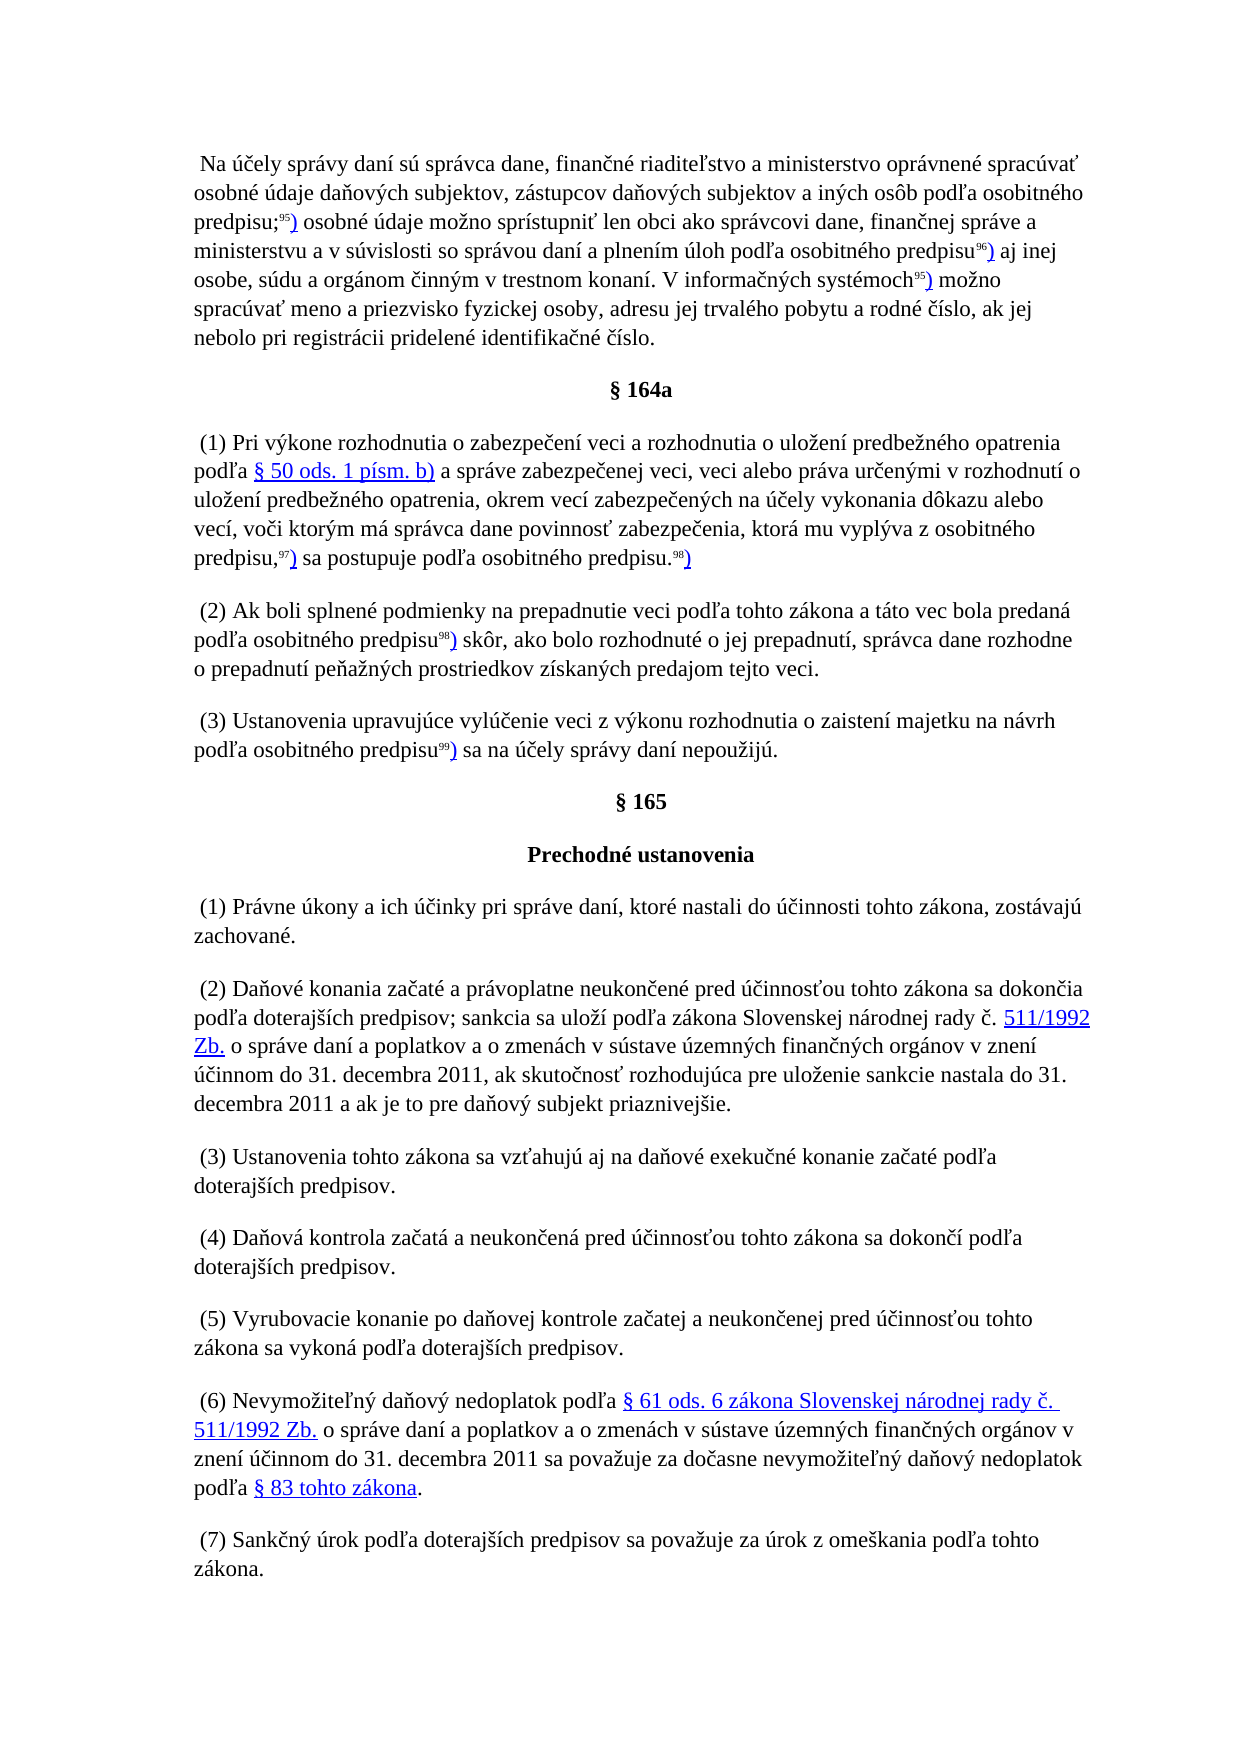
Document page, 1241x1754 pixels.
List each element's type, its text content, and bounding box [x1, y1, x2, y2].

text (5) Vyrubovacie konanie po daňovej kontrole začatej a neukončenej pred účinnosťou tohto zákona sa vykoná podľa doterajších predpisov. [194, 1306, 1090, 1361]
text (2) Ak boli splnené podmienky na prepadnutie veci podľa tohto zákona a táto vec bola predaná podľa osobitného predpisu98) skôr, ako bolo rozhodnuté o jej prepadnutí, správca dane rozhodne o prepadnutí peňažných prostriedkov získaných predajom tejto veci. [194, 597, 1090, 681]
text (7) Sankčný úrok podľa doterajších predpisov sa považuje za úrok z omeškania podľa tohto zákona. [194, 1526, 1090, 1581]
text (6) Nevymožiteľný daňový nedoplatok podľa § 61 ods. 6 zákona Slovenskej národnej rady č. 511/1992 Zb. o správe daní a poplatkov a o zmenách v sústave územných finančných orgánov v znení účinnom do 31. decembra 2011 sa považuje za dočasne nevymožiteľný daňový nedoplatok podľa § 83 tohto zákona. [194, 1387, 1090, 1500]
text § 165 [186, 788, 1090, 815]
text (1) Pri výkone rozhodnutia o zabezpečení veci a rozhodnutia o uložení predbežného opatrenia podľa § 50 ods. 1 písm. b) a správe zabezpečenej veci, veci alebo práva určenými v rozhodnutí o uložení predbežného opatrenia, okrem vecí zabezpečených na účely vykonania dôkazu alebo vecí, voči ktorým má správca dane povinnosť zabezpečenia, ktorá mu vyplýva z osobitného predpisu,97) sa postupuje podľa osobitného predpisu.98) [194, 428, 1090, 571]
text (4) Daňová kontrola začatá a neukončená pred účinnosťou tohto zákona sa dokončí podľa doterajších predpisov. [194, 1224, 1090, 1279]
text (2) Daňové konania začaté a právoplatne neukončené pred účinnosťou tohto zákona sa dokončia podľa doterajších predpisov; sankcia sa uloží podľa zákona Slovenskej národnej rady č. 511/1992 Zb. o správe daní a poplatkov a o zmenách v sústave územných finančných orgánov v znení účinnom do 31. decembra 2011, ak skutočnosť rozhodujúca pre uloženie sankcie nastala do 31. decembra 2011 a ak je to pre daňový subjekt priaznivejšie. [194, 974, 1090, 1117]
text (3) Ustanovenia upravujúce vylúčenie veci z výkonu rozhodnutia o zaistení majetku na návrh podľa osobitného predpisu99) sa na účely správy daní nepoužijú. [194, 707, 1090, 762]
text § 164a [186, 376, 1090, 402]
text (1) Právne úkony a ich účinky pri správe daní, ktoré nastali do účinnosti tohto zákona, zostávajú zachované. [194, 893, 1090, 948]
text (3) Ustanovenia tohto zákona sa vzťahujú aj na daňové exekučné konanie začaté podľa doterajších predpisov. [194, 1143, 1090, 1198]
text Prechodné ustanovenia [186, 841, 1090, 867]
text Na účely správy daní sú správca dane, finančné riaditeľstvo a ministerstvo oprávnené spracúvať osobné údaje daňových subjektov, zástupcov daňových subjektov a iných osôb podľa osobitného predpisu;95) osobné údaje možno sprístupniť len obci ako správcovi dane, finančnej správe a ministerstvu a v súvislosti so správou daní a plnením úloh podľa osobitného predpisu96) aj inej osobe, súdu a orgánom činným v trestnom konaní. V informačných systémoch95) možno spracúvať meno a priezvisko fyzickej osoby, adresu jej trvalého pobytu a rodné číslo, ak jej nebolo pri registrácii pridelené identifikačné číslo. [194, 150, 1090, 350]
